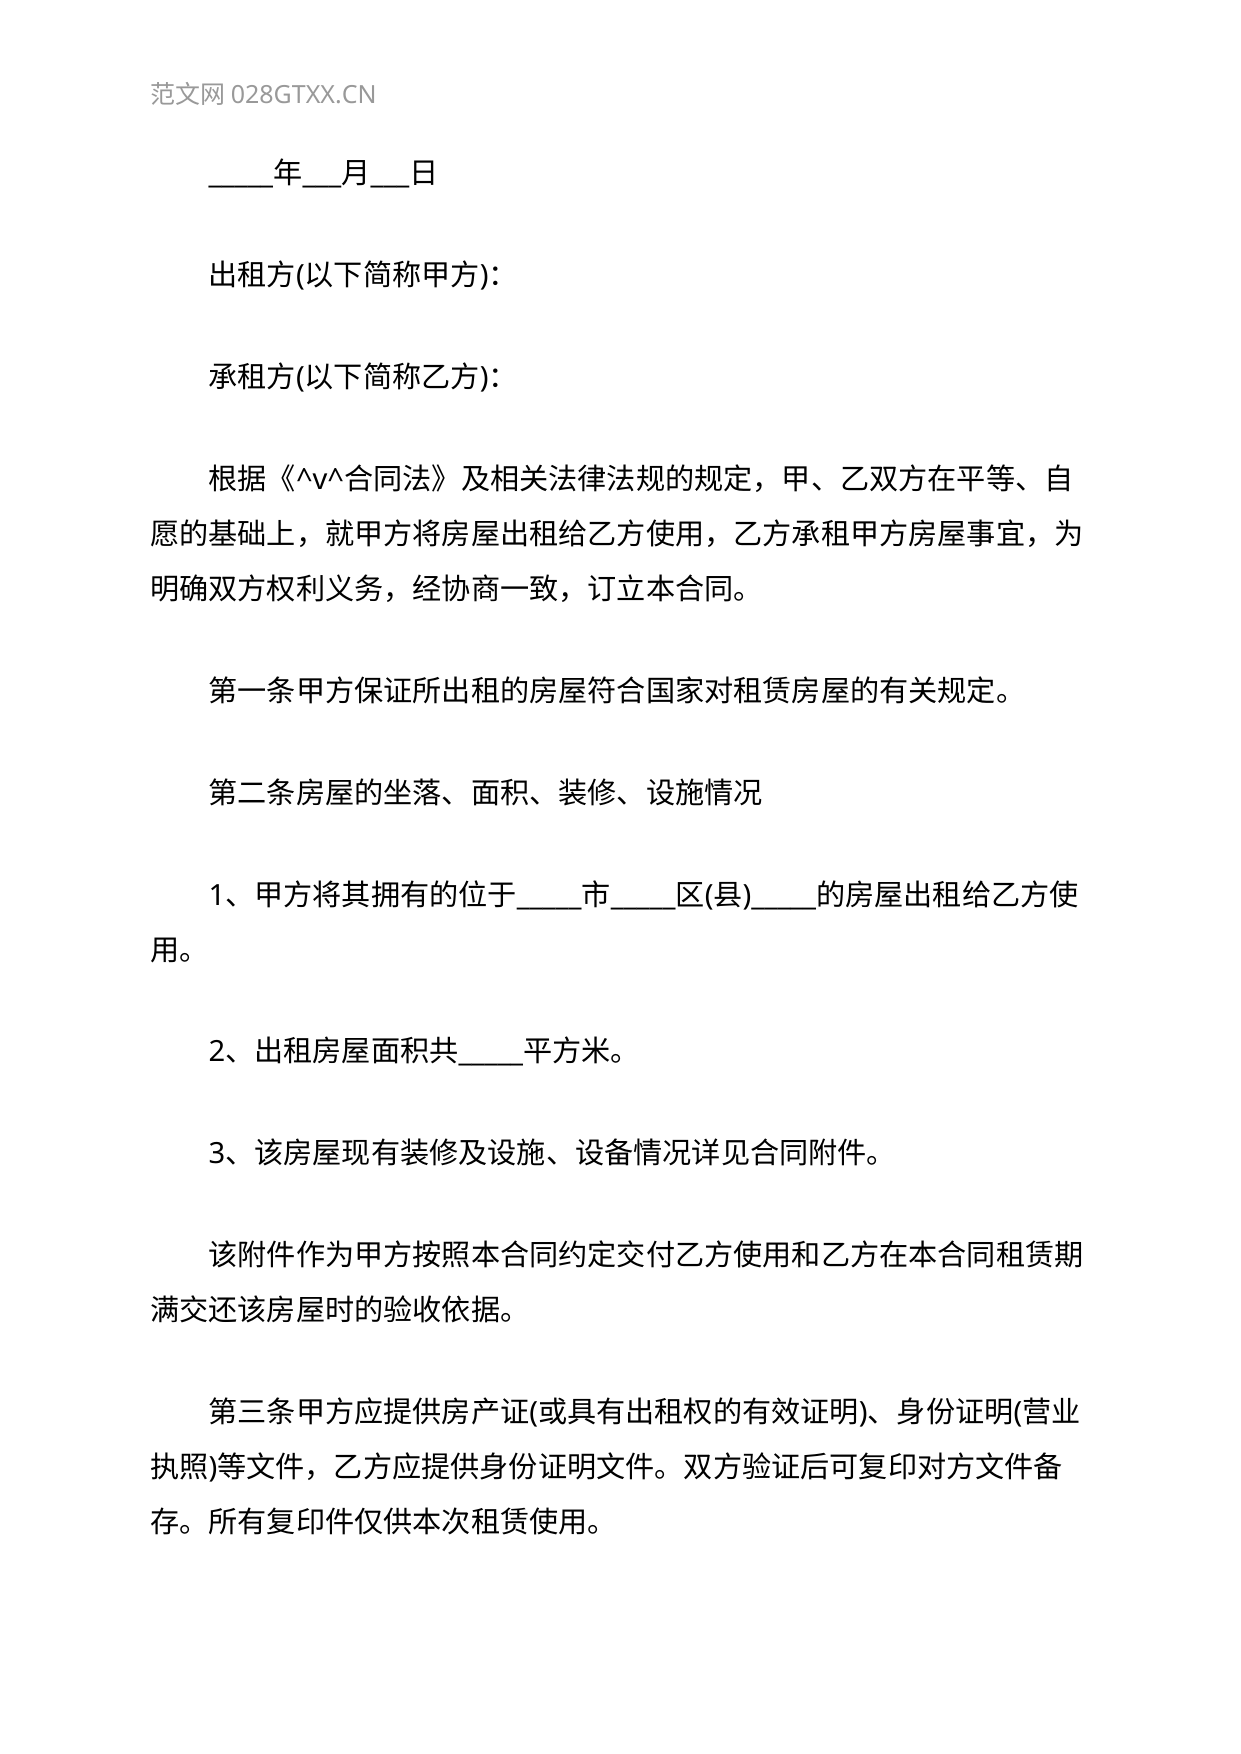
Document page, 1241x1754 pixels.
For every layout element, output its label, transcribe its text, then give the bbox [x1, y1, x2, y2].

text 3、该房屋现有装修及设施、设备情况详见合同附件。 [150, 1130, 1090, 1172]
text 第一条甲方保证所出租的房屋符合国家对租赁房屋的有关规定。 [150, 668, 1090, 710]
text 第二条房屋的坐落、面积、装修、设施情况 [150, 769, 1090, 812]
text 1、甲方将其拥有的位于_____市_____区(县)_____的房屋出租给乙方使用。 [150, 871, 1090, 968]
text 该附件作为甲方按照本合同约定交付乙方使用和乙方在本合同租赁期满交还该房屋时的验收依据。 [150, 1232, 1090, 1329]
text _____年___月___日 [150, 150, 1090, 192]
text 承租方(以下简称乙方)： [150, 354, 1090, 396]
text 2、出租房屋面积共_____平方米。 [150, 1028, 1090, 1070]
text 出租方(以下简称甲方)： [150, 252, 1090, 294]
text 第三条甲方应提供房产证(或具有出租权的有效证明)、身份证明(营业执照)等文件，乙方应提供身份证明文件。双方验证后可复印对方文件备存。所有复印件仅供本次租赁使用。 [150, 1388, 1090, 1541]
text 根据《^v^合同法》及相关法律法规的规定，甲、乙双方在平等、自愿的基础上，就甲方将房屋出租给乙方使用，乙方承租甲方房屋事宜，为明确双方权利义务，经协商一致，订立本合同。 [150, 456, 1090, 608]
